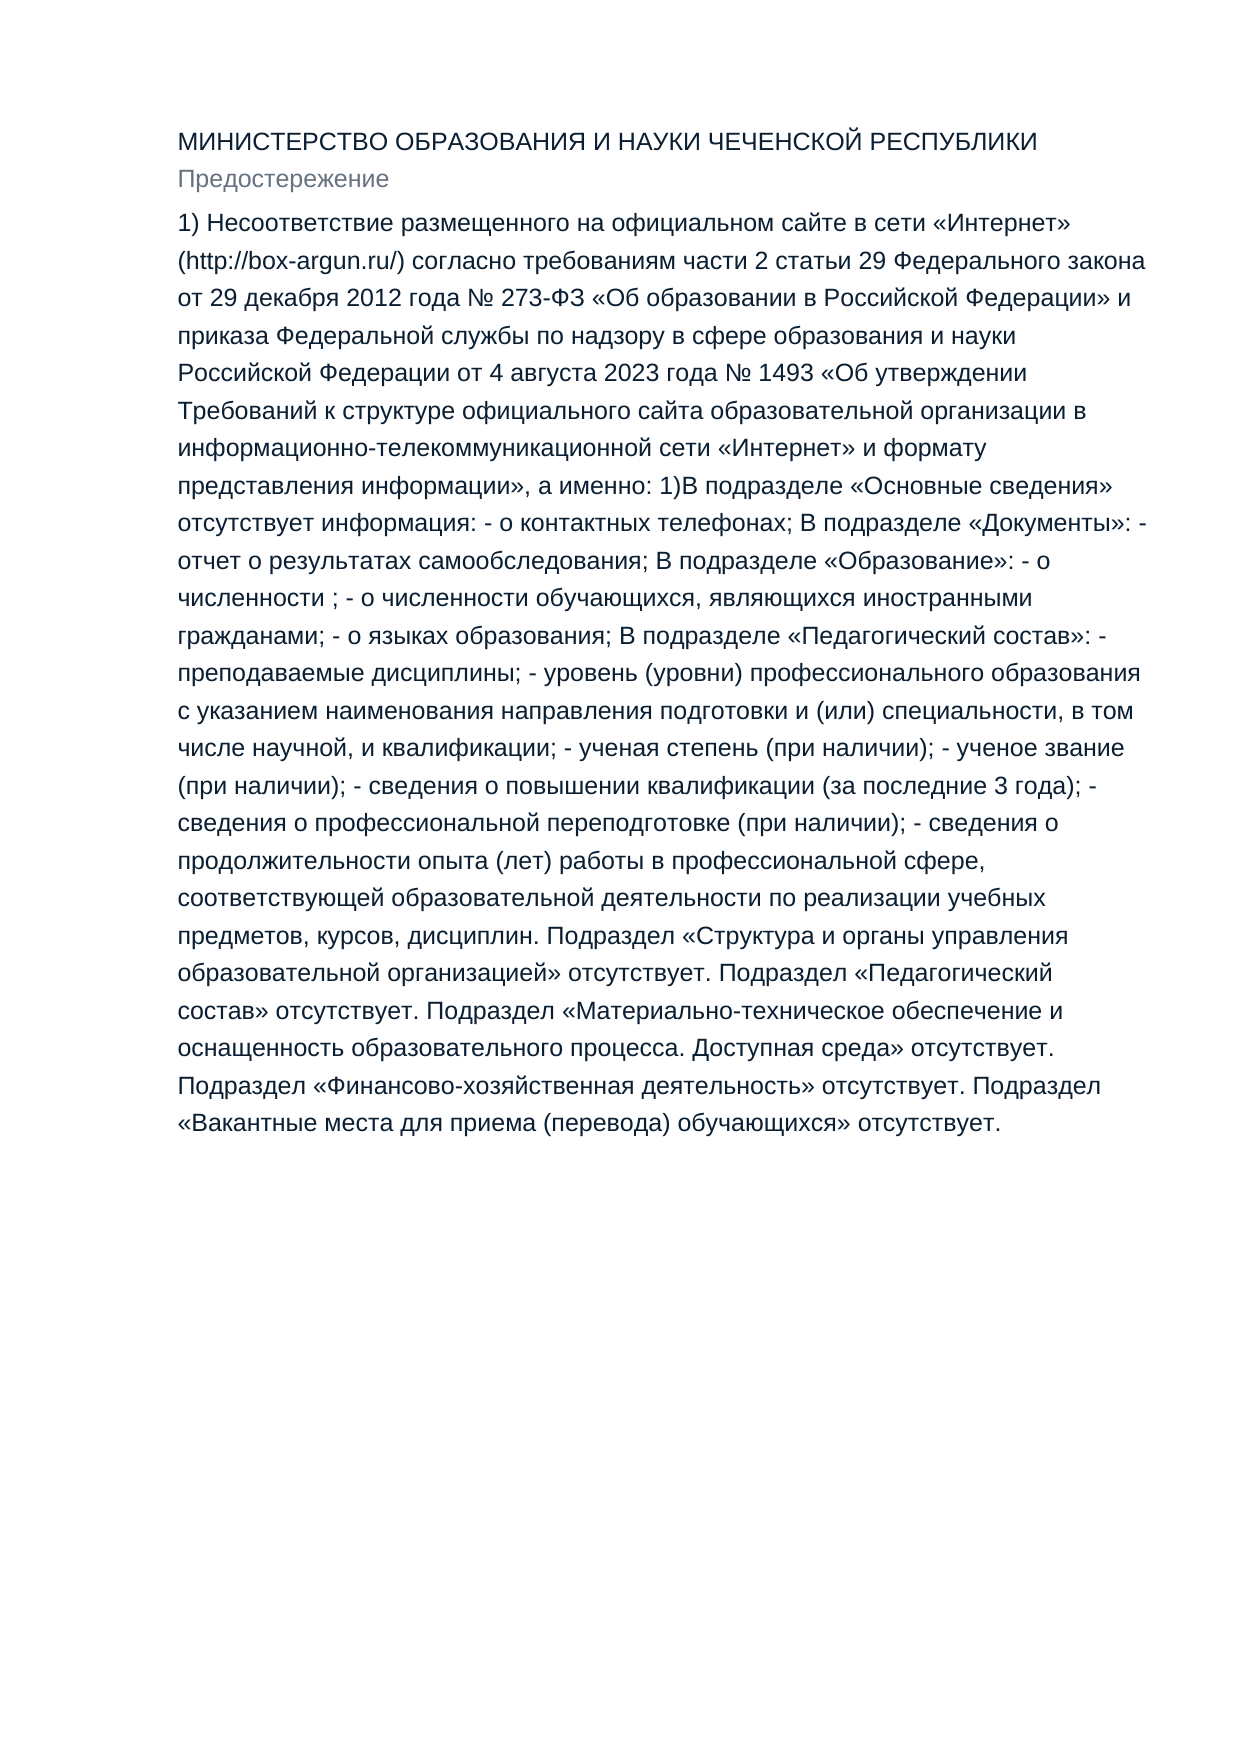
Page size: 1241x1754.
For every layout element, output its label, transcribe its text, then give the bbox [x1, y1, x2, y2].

text МИНИСТЕРСТВО ОБРАЗОВАНИЯ И НАУКИ ЧЕЧЕНСКОЙ РЕСПУБЛИКИ [177, 118, 1152, 156]
text Предостережение [177, 156, 1152, 193]
text 1) Несоответствие размещенного на официальном сайте в сети «Интернет» (http://box-argun.ru/) согласно требованиям части 2 статьи 29 Федерального закона от 29 декабря 2012 года № 273-ФЗ «Об образовании в Российской Федерации» и приказа Федеральной службы по надзору в сфере образования и науки Российской Федерации от 4 августа 2023 года № 1493 «Об утверждении Требований к структуре официального сайта образовательной организации в информационно-телекоммуникационной сети «Интернет» и формату представления информации», а именно: 1)В подразделе «Основные сведения» отсутствует информация: - о контактных телефонах; В подразделе «Документы»: - отчет о результатах самообследования; В подразделе «Образование»: - о численности ; - о численности обучающихся, являющихся иностранными гражданами; - о языках образования; В подразделе «Педагогический состав»: - преподаваемые дисциплины; - уровень (уровни) профессионального образования с указанием наименования направления подготовки и (или) специальности, в том числе научной, и квалификации; - ученая степень (при наличии); - ученое звание (при наличии); - сведения о повышении квалификации (за последние 3 года); - сведения о профессиональной переподготовке (при наличии); - сведения о продолжительности опыта (лет) работы в профессиональной сфере, соответствующей образовательной деятельности по реализации учебных предметов, курсов, дисциплин. Подраздел «Структура и органы управления образовательной организацией» отсутствует. Подраздел «Педагогический состав» отсутствует. Подраздел «Материально-техническое обеспечение и оснащенность образовательного процесса. Доступная среда» отсутствует. Подраздел «Финансово-хозяйственная деятельность» отсутствует. Подраздел «Вакантные места для приема (перевода) обучающихся» отсутствует. [177, 199, 1152, 1137]
